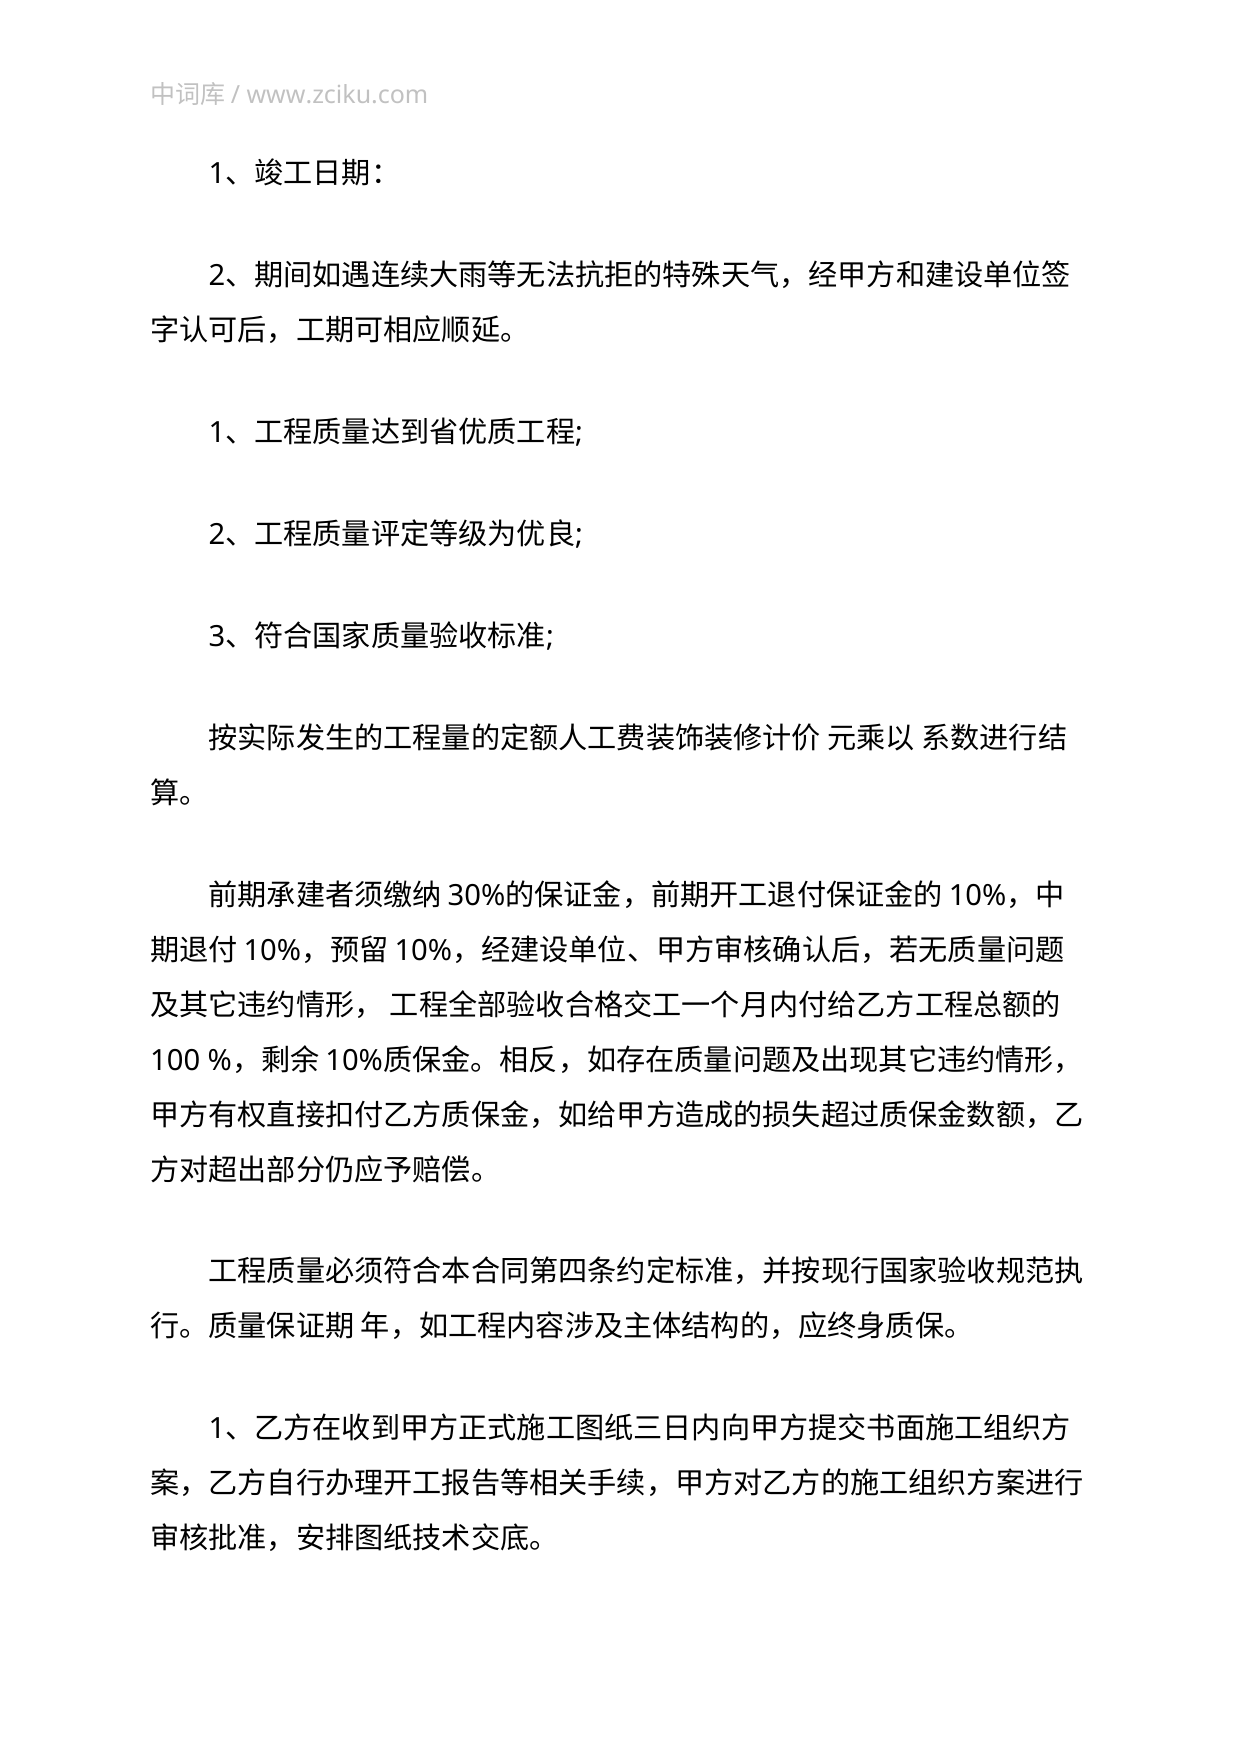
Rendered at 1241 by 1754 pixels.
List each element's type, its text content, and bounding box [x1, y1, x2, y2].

text 1、工程质量达到省优质工程; [150, 409, 1090, 451]
text 2、工程质量评定等级为优良; [150, 511, 1090, 553]
text 1、竣工日期： [150, 150, 1090, 192]
text 前期承建者须缴纳30%的保证金，前期开工退付保证金的10%，中期退付10%，预留10%，经建设单位、甲方审核确认后，若无质量问题及其它违约情形， 工程全部验收合格交工一个月内付给乙方工程总额的 100 %，剩余10%质保金。相反，如存在质量问题及出现其它违约情形，甲方有权直接扣付乙方质保金，如给甲方造成的损失超过质保金数额，乙方对超出部分仍应予赔偿。 [150, 871, 1090, 1188]
text 3、符合国家质量验收标准; [150, 613, 1090, 655]
text 工程质量必须符合本合同第四条约定标准，并按现行国家验收规范执行。质量保证期 年，如工程内容涉及主体结构的，应终身质保。 [150, 1248, 1090, 1345]
text 2、期间如遇连续大雨等无法抗拒的特殊天气，经甲方和建设单位签字认可后，工期可相应顺延。 [150, 252, 1090, 349]
text 1、乙方在收到甲方正式施工图纸三日内向甲方提交书面施工组织方案，乙方自行办理开工报告等相关手续，甲方对乙方的施工组织方案进行审核批准，安排图纸技术交底。 [150, 1404, 1090, 1557]
text 按实际发生的工程量的定额人工费装饰装修计价 元乘以 系数进行结算。 [150, 715, 1090, 812]
